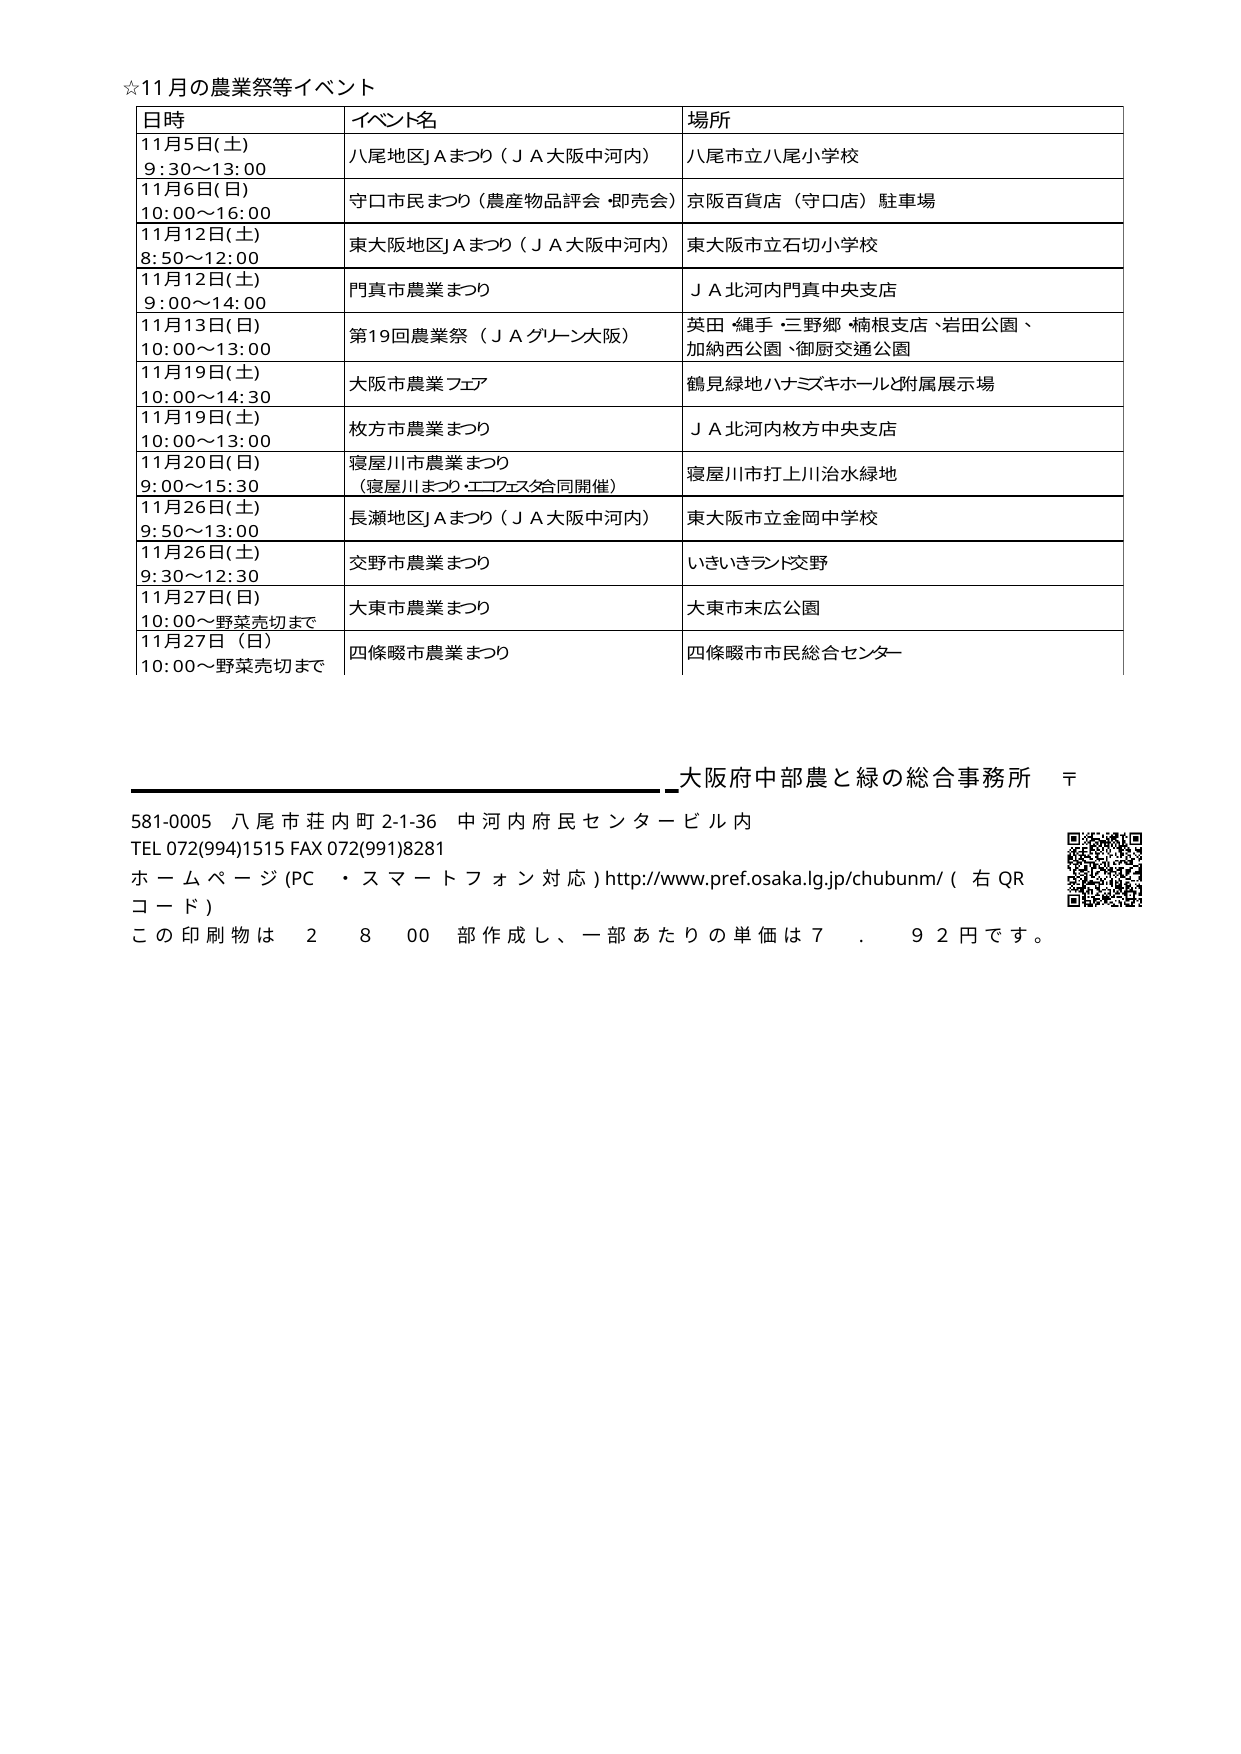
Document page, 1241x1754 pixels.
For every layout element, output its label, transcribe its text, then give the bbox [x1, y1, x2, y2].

text TEL 072(994)1515 FAX 072(991)8281 [131, 834, 1060, 863]
picture [1060, 825, 1148, 913]
text 大阪府中部農と緑の総合事務所 〒581-0005 八尾市荘内町2-1-36 中河内府民センタービル内 [131, 748, 1109, 834]
text この印刷物は2８00部作成し、一部あたりの単価は７.９２円です。 [131, 920, 1109, 948]
text ホームページ(PC・スマートフォン対応) http://www.pref.osaka.lg.jp/chubunm/ (右QRコード) [131, 863, 1109, 920]
